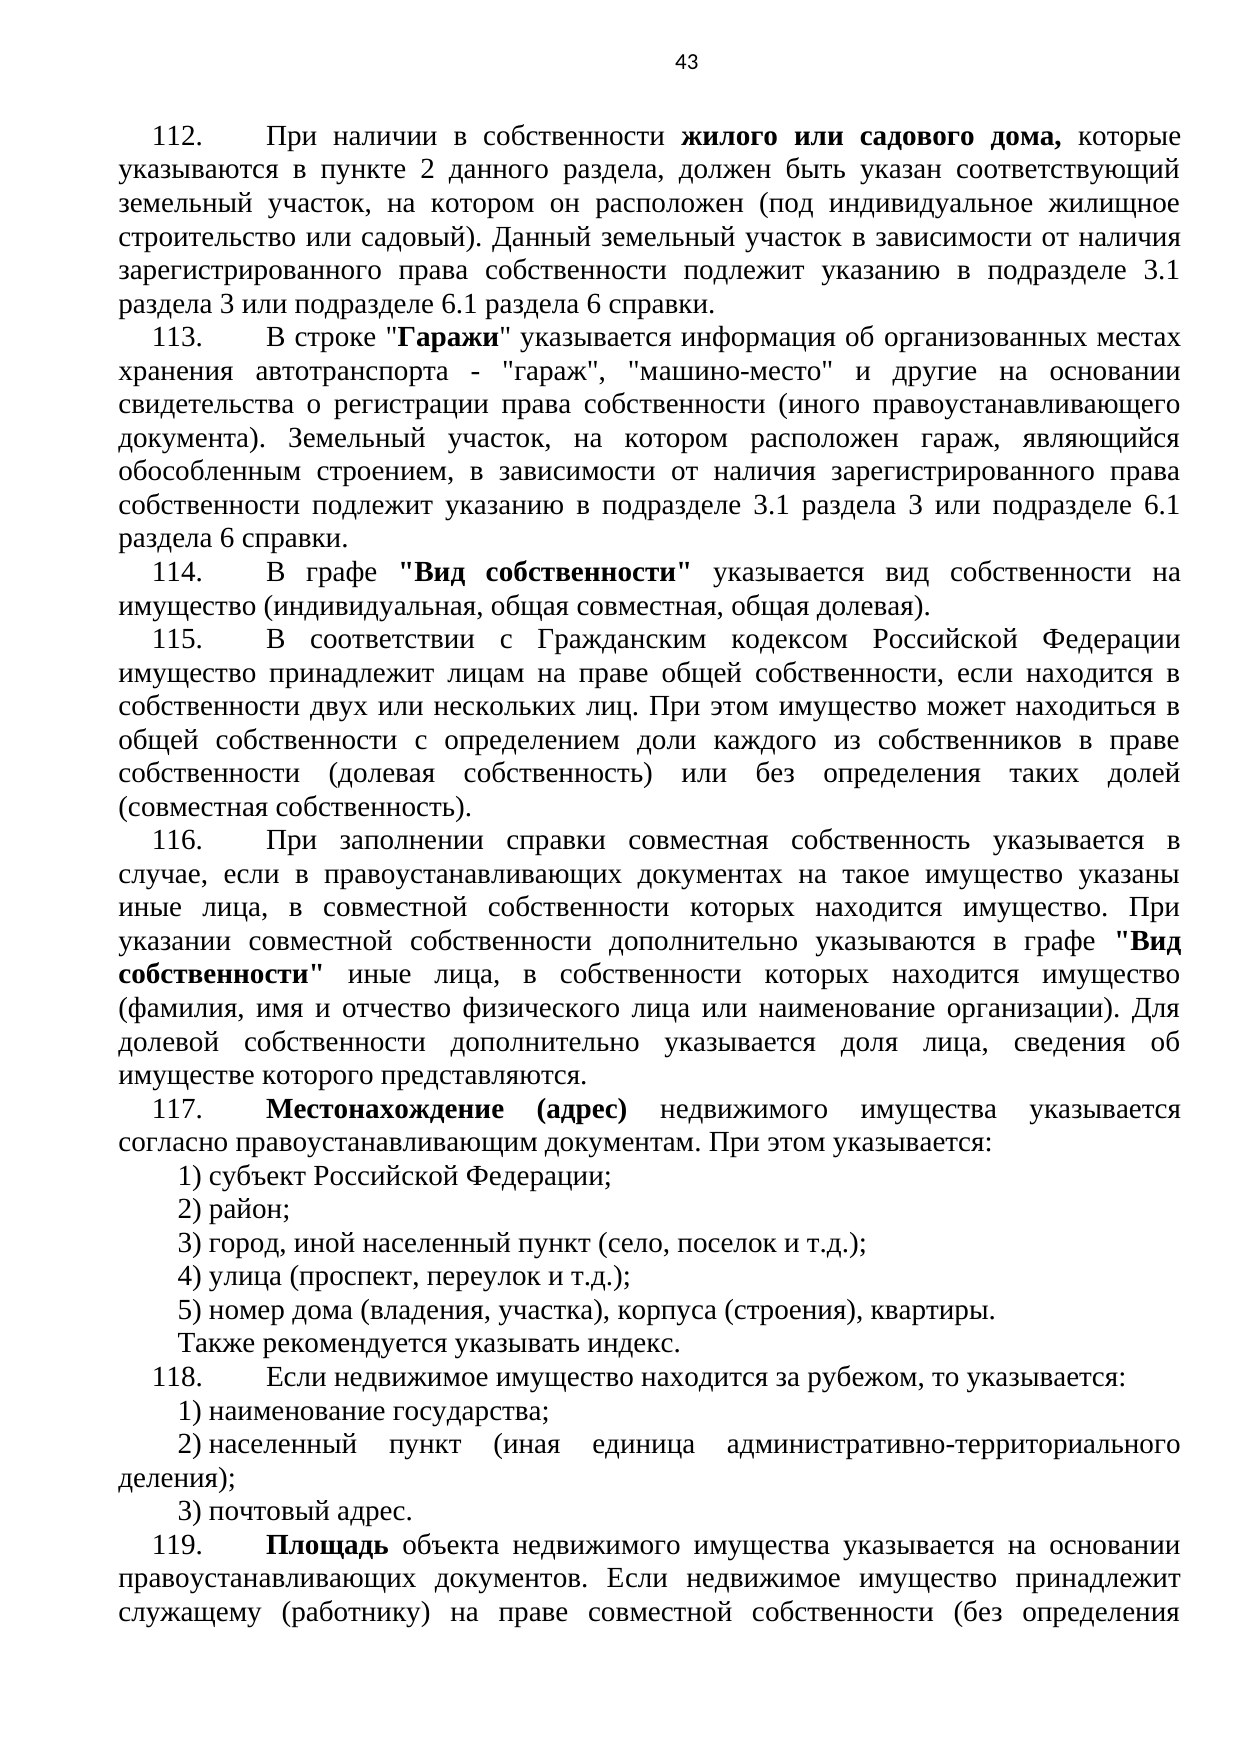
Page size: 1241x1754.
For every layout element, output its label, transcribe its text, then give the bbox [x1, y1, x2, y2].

text 2) район; [118, 1191, 1181, 1225]
list В графе "Вид собственности" указывается вид собственности на имущество (индивидуальная, общая совместная, общая долевая). [118, 554, 1181, 621]
list В соответствии с Гражданским кодексом Российской Федерации имущество принадлежит лицам на праве общей собственности, если находится в собственности двух или нескольких лиц. При этом имущество может находиться в общей собственности с определением доли каждого из собственников в праве собственности (долевая собственность) или без определения таких долей (совместная собственность). [118, 621, 1181, 822]
list В строке "Гаражи" указывается информация об организованных местах хранения автотранспорта - "гараж", "машино-место" и другие на основании свидетельства о регистрации права собственности (иного правоустанавливающего документа). Земельный участок, на котором расположен гараж, являющийся обособленным строением, в зависимости от наличия зарегистрированного права собственности подлежит указанию в подразделе 3.1 раздела 3 или подразделе 6.1 раздела 6 справки. [118, 319, 1181, 554]
text 3) город, иной населенный пункт (село, поселок и т.д.); [118, 1225, 1181, 1258]
list При заполнении справки совместная собственность указывается в случае, если в правоустанавливающих документах на такое имущество указаны иные лица, в совместной собственности которых находится имущество. При указании совместной собственности дополнительно указываются в графе "Вид собственности" иные лица, в собственности которых находится имущество (фамилия, имя и отчество физического лица или наименование организации). Для долевой собственности дополнительно указывается доля лица, сведения об имуществе которого представляются. [118, 822, 1181, 1091]
text 2) населенный пункт (иная единица административно-территориального деления); [118, 1426, 1181, 1493]
text 1) субъект Российской Федерации; [118, 1158, 1181, 1191]
text 5) номер дома (владения, участка), корпуса (строения), квартиры. [118, 1292, 1181, 1326]
list Если недвижимое имущество находится за рубежом, то указывается: [118, 1359, 1181, 1393]
text 1) наименование государства; [118, 1393, 1181, 1426]
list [118, 1527, 1181, 1627]
text 4) улица (проспект, переулок и т.д.); [118, 1258, 1181, 1292]
text 3) почтовый адрес. [118, 1493, 1181, 1527]
list Местонахождение (адрес) недвижимого имущества указывается согласно правоустанавливающим документам. При этом указывается: [118, 1091, 1181, 1158]
list При наличии в собственности жилого или садового дома, которые указываются в пункте 2 данного раздела, должен быть указан соответствующий земельный участок, на котором он расположен (под индивидуальное жилищное строительство или садовый). Данный земельный участок в зависимости от наличия зарегистрированного права собственности подлежит указанию в подразделе 3.1 раздела 3 или подразделе 6.1 раздела 6 справки. [118, 118, 1181, 319]
text Также рекомендуется указывать индекс. [118, 1326, 1181, 1359]
